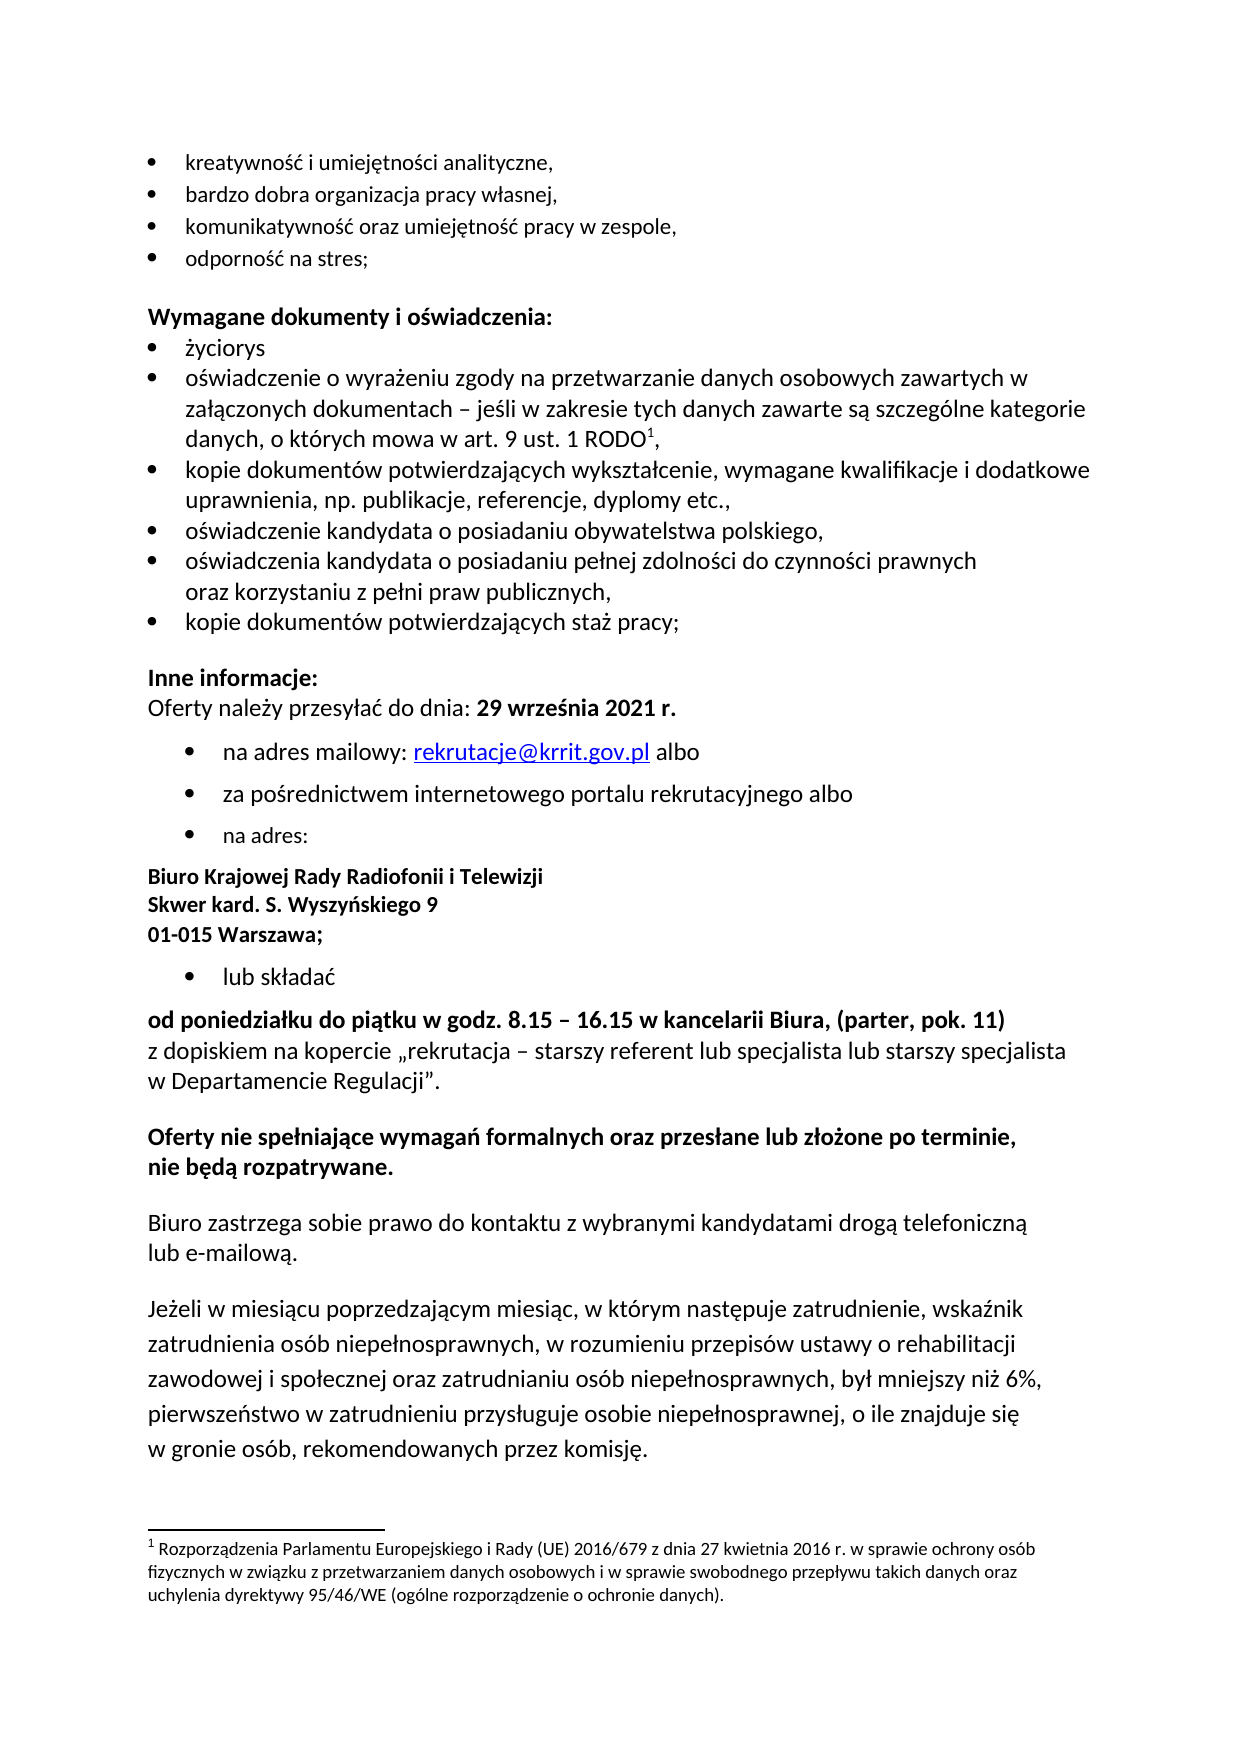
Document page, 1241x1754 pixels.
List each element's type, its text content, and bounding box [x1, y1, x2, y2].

list na adres mailowy: rekrutacje@krrit.gov.pl albo [185, 736, 1093, 766]
list kopie dokumentów potwierdzających staż pracy; [148, 607, 1093, 637]
text Biuro Krajowej Rady Radiofonii i Telewizji Skwer kard. S. Wyszyńskiego 9 01-015 Warszawa; [148, 862, 1093, 949]
list oświadczenia kandydata o posiadaniu pełnej zdolności do czynności prawnych oraz korzystaniu z pełni praw publicznych, [148, 546, 1093, 607]
text Biuro zastrzega sobie prawo do kontaktu z wybranymi kandydatami drogą telefoniczną lub e-mailową. [148, 1207, 1093, 1268]
list kopie dokumentów potwierdzających wykształcenie, wymagane kwalifikacje i dodatkowe uprawnienia, np. publikacje, referencje, dyplomy etc., [148, 454, 1093, 515]
list za pośrednictwem internetowego portalu rekrutacyjnego albo [185, 779, 1093, 809]
text Inne informacje: Oferty należy przesyłać do dnia: 29 września 2021 r. [148, 662, 1093, 723]
text Oferty nie spełniające wymagań formalnych oraz przesłane lub złożone po terminie, nie będą rozpatrywane. [148, 1121, 1093, 1182]
list oświadczenie kandydata o posiadaniu obywatelstwa polskiego, [148, 515, 1093, 546]
list odporność na stres; [148, 244, 1093, 272]
text Jeżeli w miesiącu poprzedzającym miesiąc, w którym następuje zatrudnienie, wskaźnik zatrudnienia osób niepełnosprawnych, w rozumieniu przepisów ustawy o rehabilitacji zawodowej i społecznej oraz zatrudnianiu osób niepełnosprawnych, był mniejszy niż 6%, pierwszeństwo w zatrudnieniu przysługuje osobie niepełnosprawnej, o ile znajduje się w gronie osób, rekomendowanych przez komisję. [148, 1293, 1093, 1463]
text Wymagane dokumenty i oświadczenia: [148, 301, 1093, 332]
list kreatywność i umiejętności analityczne, [148, 148, 1093, 176]
list bardzo dobra organizacja pracy własnej, [148, 180, 1093, 208]
list życiorys [148, 332, 1093, 362]
list lub składać [185, 961, 1093, 992]
list na adres: [185, 822, 1093, 850]
list komunikatywność oraz umiejętność pracy w zespole, [148, 212, 1093, 240]
text od poniedziałku do piątku w godz. 8.15 – 16.15 w kancelarii Biura, (parter, pok. 11) z dopiskiem na kopercie „rekrutacja – starszy referent lub specjalista lub starszy specjalista w Departamencie Regulacji”. [148, 1004, 1093, 1096]
list oświadczenie o wyrażeniu zgody na przetwarzanie danych osobowych zawartych w załączonych dokumentach – jeśli w zakresie tych danych zawarte są szczególne kategorie danych, o których mowa w art. 9 ust. 1 RODO, [148, 362, 1093, 454]
